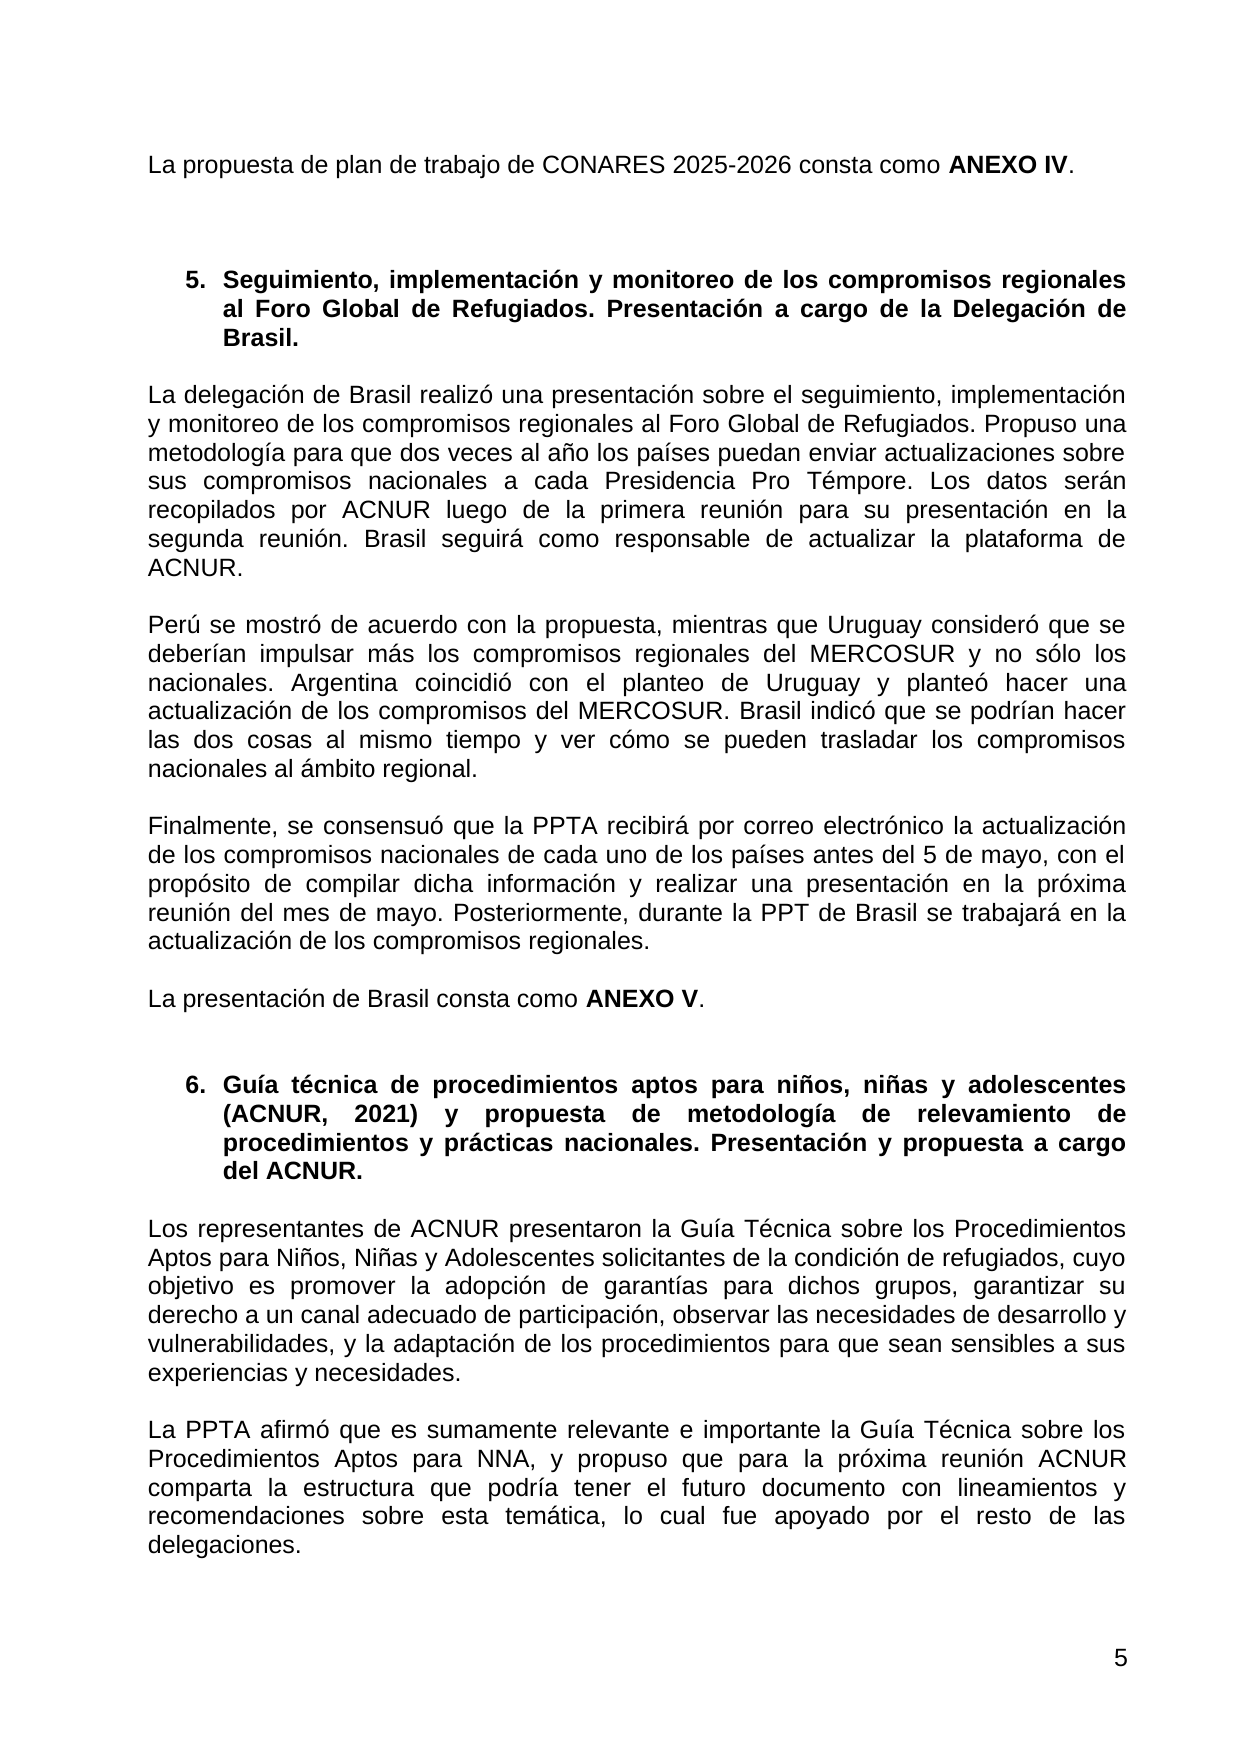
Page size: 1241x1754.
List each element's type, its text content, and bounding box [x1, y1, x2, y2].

text Finalmente, se consensuó que la PPTA recibirá por correo electrónico la actualización de los compromisos nacionales de cada uno de los países antes del 5 de mayo, con el propósito de compilar dicha información y realizar una presentación en la próxima reunión del mes de mayo. Posteriormente, durante la PPT de Brasil se trabajará en la actualización de los compromisos regionales. [148, 811, 1128, 955]
text La presentación de Brasil consta como ANEXO V. [148, 984, 1128, 1012]
text Perú se mostró de acuerdo con la propuesta, mientras que Uruguay consideró que se deberían impulsar más los compromisos regionales del MERCOSUR y no sólo los nacionales. Argentina coincidió con el planteo de Uruguay y planteó hacer una actualización de los compromisos del MERCOSUR. Brasil indicó que se podrían hacer las dos cosas al mismo tiempo y ver cómo se pueden trasladar los compromisos nacionales al ámbito regional. [148, 610, 1128, 782]
list Seguimiento, implementación y monitoreo de los compromisos regionales al Foro Global de Refugiados. Presentación a cargo de la Delegación de Brasil. [185, 265, 1128, 351]
text La delegación de Brasil realizó una presentación sobre el seguimiento, implementación y monitoreo de los compromisos regionales al Foro Global de Refugiados. Propuso una metodología para que dos veces al año los países puedan enviar actualizaciones sobre sus compromisos nacionales a cada Presidencia Pro Témpore. Los datos serán recopilados por ACNUR luego de la primera reunión para su presentación en la segunda reunión. Brasil seguirá como responsable de actualizar la plataforma de ACNUR. [148, 380, 1128, 581]
text La PPTA afirmó que es sumamente relevante e importante la Guía Técnica sobre los Procedimientos Aptos para NNA, y propuso que para la próxima reunión ACNUR comparta la estructura que podría tener el futuro documento con lineamientos y recomendaciones sobre esta temática, lo cual fue apoyado por el resto de las delegaciones. [148, 1415, 1128, 1559]
text La propuesta de plan de trabajo de CONARES 2025-2026 consta como ANEXO IV. [148, 150, 1128, 179]
text Los representantes de ACNUR presentaron la Guía Técnica sobre los Procedimientos Aptos para Niños, Niñas y Adolescentes solicitantes de la condición de refugiados, cuyo objetivo es promover la adopción de garantías para dichos grupos, garantizar su derecho a un canal adecuado de participación, observar las necesidades de desarrollo y vulnerabilidades, y la adaptación de los procedimientos para que sean sensibles a sus experiencias y necesidades. [148, 1214, 1128, 1386]
list Guía técnica de procedimientos aptos para niños, niñas y adolescentes (ACNUR, 2021) y propuesta de metodología de relevamiento de procedimientos y prácticas nacionales. Presentación y propuesta a cargo del ACNUR. [185, 1070, 1128, 1185]
